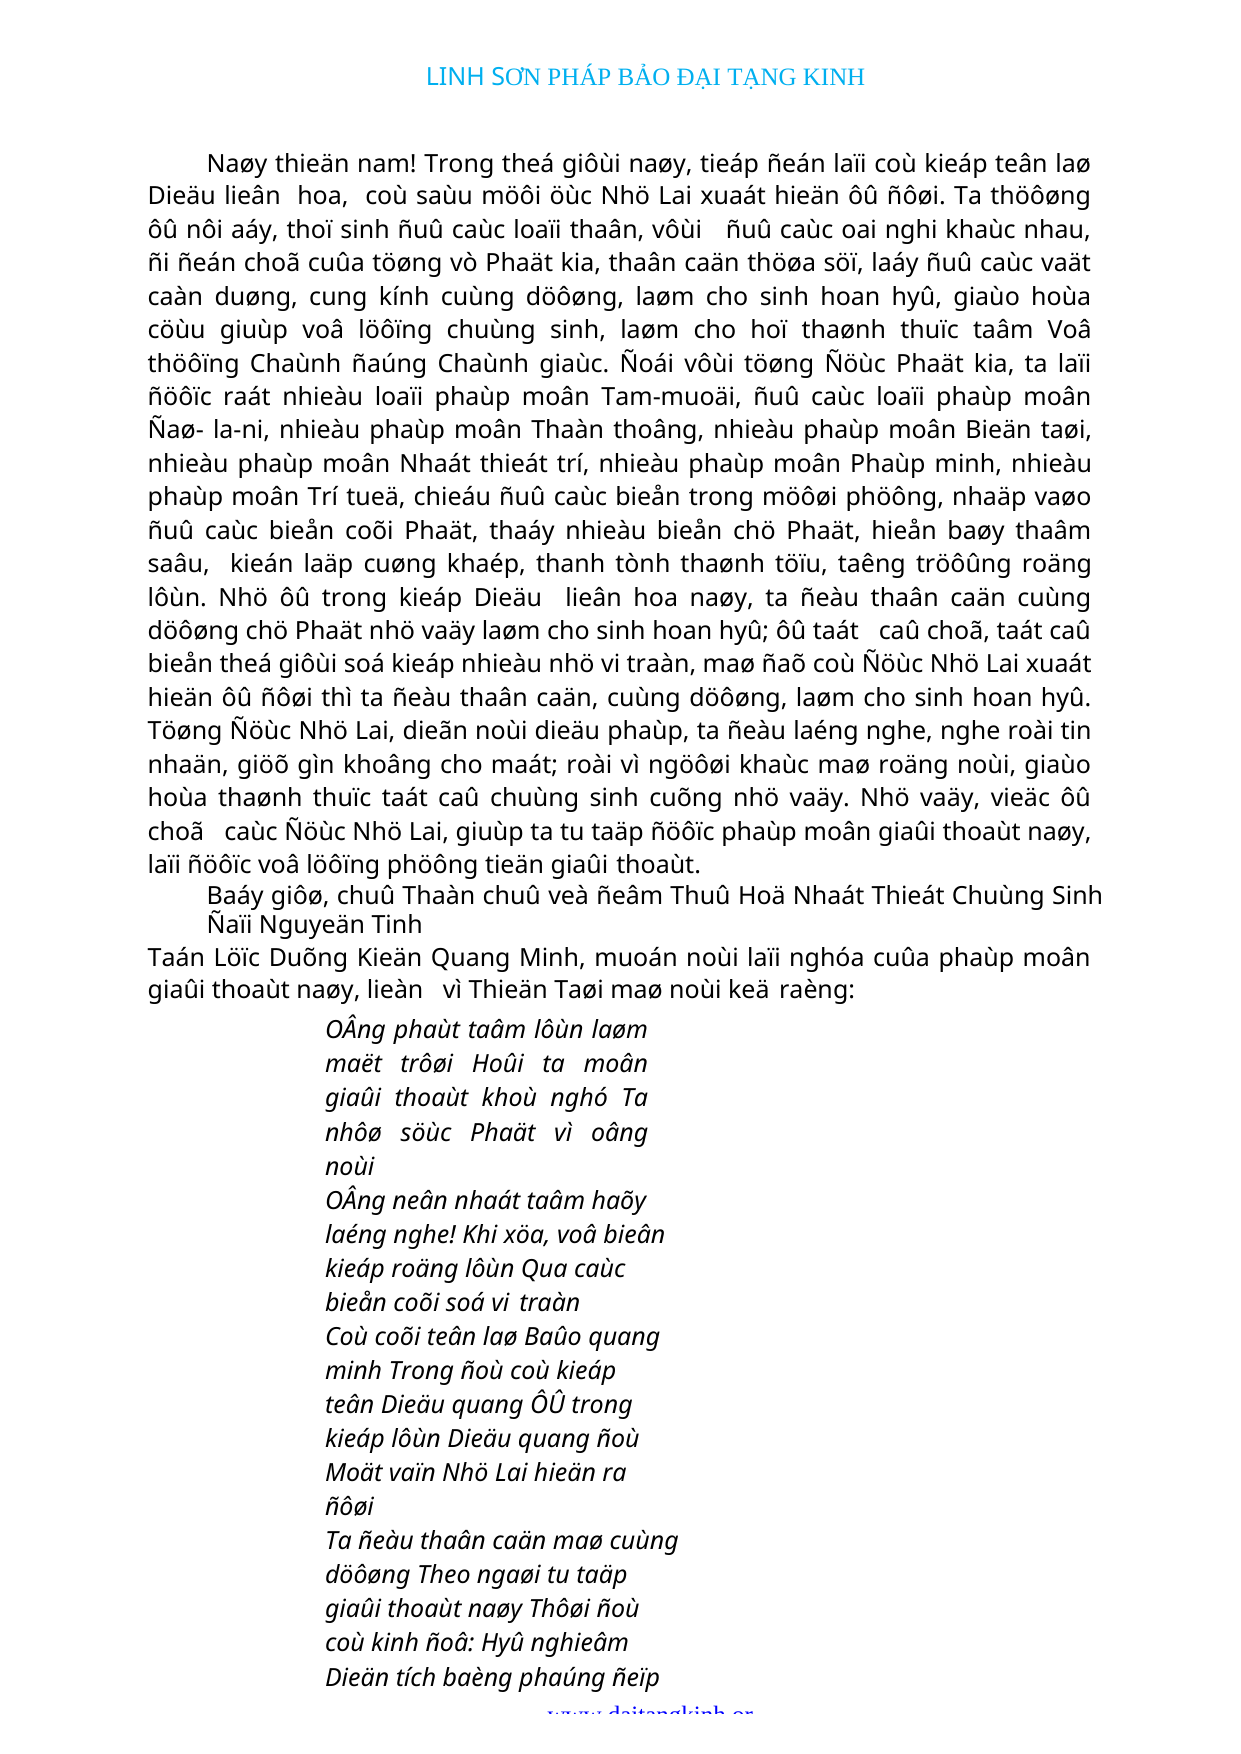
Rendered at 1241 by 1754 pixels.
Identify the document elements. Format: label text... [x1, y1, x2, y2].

text OÂng neân nhaát taâm haõy laéng nghe! Khi xöa, voâ bieân kieáp roäng lôùn Qua caùc bieån coõi soá vi traàn [325, 1182, 677, 1318]
text Baáy giôø, chuû Thaàn chuû veà ñeâm Thuû Hoä Nhaát Thieát Chuùng Sinh Ñaïi Nguyeän Tinh [206, 881, 1105, 939]
text Coù coõi teân laø Baûo quang minh Trong ñoù coù kieáp teân Dieäu quang ÔÛ trong kieáp lôùn Dieäu quang ñoù Moät vaïn Nhö Lai hieän ra ñôøi [325, 1318, 669, 1523]
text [325, 1523, 684, 1693]
text Naøy thieän nam! Trong theá giôùi naøy, tieáp ñeán laïi coù kieáp teân laø Dieäu lieân hoa, coù saùu möôi öùc Nhö Lai xuaát hieän ôû ñôøi. Ta thöôøng ôû nôi aáy, thoï sinh ñuû caùc loaïi thaân, vôùi ñuû caùc oai nghi khaùc nhau, ñi ñeán choã cuûa töøng vò Phaät kia, thaân caän thöøa söï, laáy ñuû caùc vaät caàn duøng, cung kính cuùng döôøng, laøm cho sinh hoan hyû, giaùo hoùa cöùu giuùp voâ löôïng chuùng sinh, laøm cho hoï thaønh thuïc taâm Voâ thöôïng Chaùnh ñaúng Chaùnh giaùc. Ñoái vôùi töøng Ñöùc Phaät kia, ta laïi ñöôïc raát nhieàu loaïi phaùp moân Tam-muoäi, ñuû caùc loaïi phaùp moân Ñaø- la-ni, nhieàu phaùp moân Thaàn thoâng, nhieàu phaùp moân Bieän taøi, nhieàu phaùp moân Nhaát thieát trí, nhieàu phaùp moân Phaùp minh, nhieàu phaùp moân Trí tueä, chieáu ñuû caùc bieån trong möôøi phöông, nhaäp vaøo ñuû caùc bieån coõi Phaät, thaáy nhieàu bieån chö Phaät, hieån baøy thaâm saâu, kieán laäp cuøng khaép, thanh tònh thaønh töïu, taêng tröôûng roäng lôùn. Nhö ôû trong kieáp Dieäu lieân hoa naøy, ta ñeàu thaân caän cuùng döôøng chö Phaät nhö vaäy laøm cho sinh hoan hyû; ôû taát caû choã, taát caû bieån theá giôùi soá kieáp nhieàu nhö vi traàn, maø ñaõ coù Ñöùc Nhö Lai xuaát hieän ôû ñôøi thì ta ñeàu thaân caän, cuùng döôøng, laøm cho sinh hoan hyû. Töøng Ñöùc Nhö Lai, dieãn noùi dieäu phaùp, ta ñeàu laéng nghe, nghe roài tin nhaän, giöõ gìn khoâng cho maát; roài vì ngöôøi khaùc maø roäng noùi, giaùo hoùa thaønh thuïc taát caû chuùng sinh cuõng nhö vaäy. Nhö vaäy, vieäc ôû choã caùc Ñöùc Nhö Lai, giuùp ta tu taäp ñöôïc phaùp moân giaûi thoaùt naøy, laïi ñöôïc voâ löôïng phöông tieän giaûi thoaùt. [147, 145, 1093, 881]
text Taán Löïc Duõng Kieän Quang Minh, muoán noùi laïi nghóa cuûa phaùp moân giaûi thoaùt naøy, lieàn vì Thieän Taøi maø noùi keä raèng: [147, 939, 1093, 1006]
text OÂng phaùt taâm lôùn laøm maët trôøi Hoûi ta moân giaûi thoaùt khoù nghó Ta nhôø söùc Phaät vì oâng noùi [325, 1012, 648, 1182]
